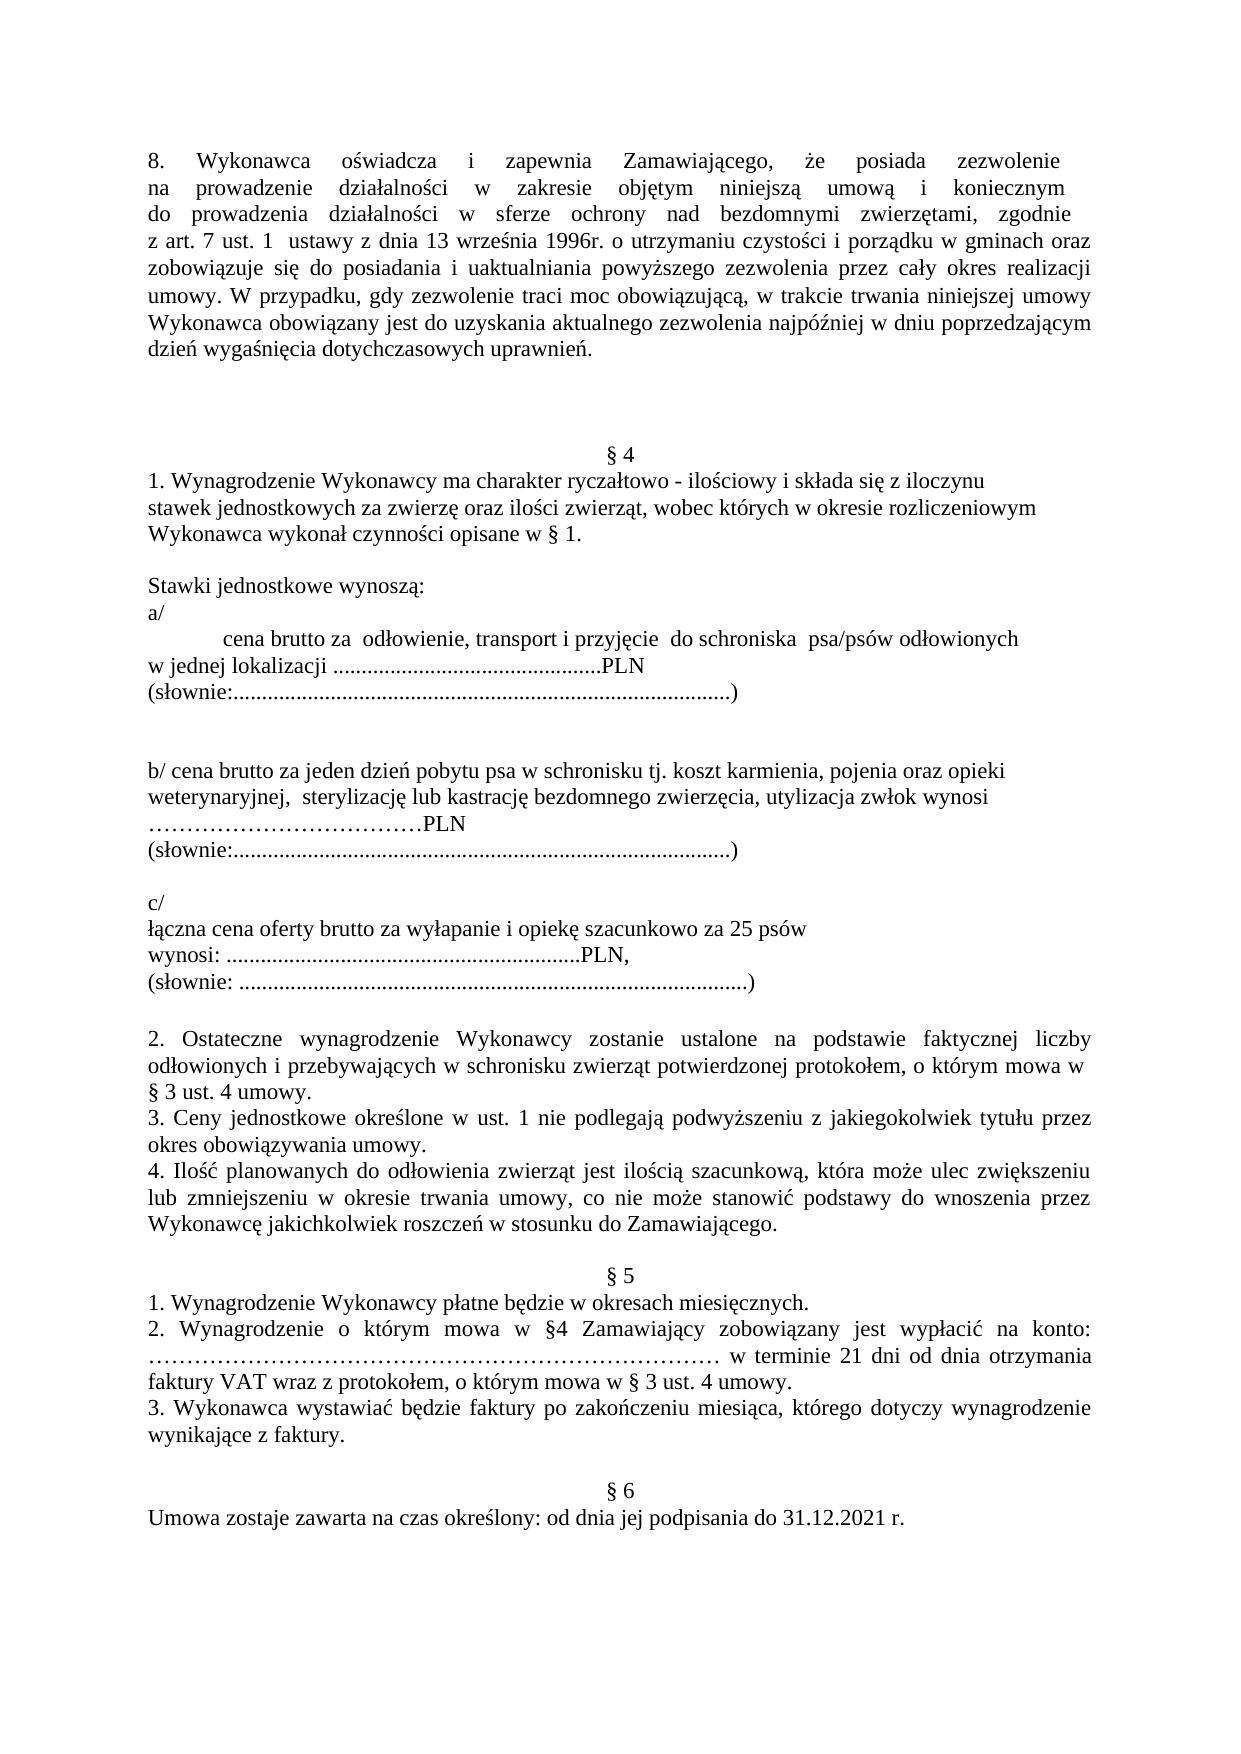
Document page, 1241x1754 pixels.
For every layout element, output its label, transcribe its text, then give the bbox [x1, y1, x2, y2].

text c/ [148, 889, 1093, 915]
text Stawki jednostkowe wynoszą: [148, 573, 1093, 599]
text 8. Wykonawca oświadcza i zapewnia Zamawiającego, że posiada zezwolenie na prowadzenie działalności w zakresie objętym niniejszą umową i koniecznym do prowadzenia działalności w sferze ochrony nad bezdomnymi zwierzętami, zgodnie z art. 7 ust. 1 ustawy z dnia 13 września 1996r. o utrzymaniu czystości i porządku w gminach oraz zobowiązuje się do posiadania i uaktualniania powyższego zezwolenia przez cały okres realizacji umowy. W przypadku, gdy zezwolenie traci moc obowiązującą, w trakcie trwania niniejszej umowy Wykonawca obowiązany jest do uzyskania aktualnego zezwolenia najpóźniej w dniu poprzedzającym dzień wygaśnięcia dotychczasowych uprawnień. [148, 148, 1093, 362]
text b/ cena brutto za jeden dzień pobytu psa w schronisku tj. koszt karmienia, pojenia oraz opieki weterynaryjnej, sterylizację lub kastrację bezdomnego zwierzęcia, utylizacja zwłok wynosi ………………………………PLN [148, 757, 1093, 836]
text 1. Wynagrodzenie Wykonawcy ma charakter ryczałtowo - ilościowy i składa się z iloczynu [148, 467, 1093, 493]
text 2. Ostateczne wynagrodzenie Wykonawcy zostanie ustalone na podstawie faktycznej liczby odłowionych i przebywających w schronisku zwierząt potwierdzonej protokołem, o którym mowa w § 3 ust. 4 umowy. [148, 1025, 1093, 1104]
text stawek jednostkowych za zwierzę oraz ilości zwierząt, wobec których w okresie rozliczeniowym Wykonawca wykonał czynności opisane w § 1. [148, 493, 1093, 546]
text Umowa zostaje zawarta na czas określony: od dnia jej podpisania do 31.12.2021 r. [148, 1504, 1093, 1530]
text łączna cena oferty brutto za wyłapanie i opiekę szacunkowo za 25 psów wynosi: ..............................................................PLN, [148, 915, 1093, 968]
text § 4 [148, 441, 1093, 467]
list cena brutto za odłowienie, transport i przyjęcie do schroniska psa/psów odłowionych [223, 625, 1093, 652]
text (słownie:.......................................................................................) [148, 678, 1093, 704]
text § 6 [148, 1478, 1093, 1504]
text (słownie:.......................................................................................) [148, 836, 1093, 862]
text 3. Wykonawca wystawiać będzie faktury po zakończeniu miesiąca, którego dotyczy wynagrodzenie wynikające z faktury. [148, 1394, 1093, 1447]
text a/ [148, 599, 1093, 625]
text 4. Ilość planowanych do odłowienia zwierząt jest ilością szacunkową, która może ulec zwiększeniu lub zmniejszeniu w okresie trwania umowy, co nie może stanowić podstawy do wnoszenia przez Wykonawcę jakichkolwiek roszczeń w stosunku do Zamawiającego. [148, 1157, 1093, 1236]
text 3. Ceny jednostkowe określone w ust. 1 nie podlegają podwyższeniu z jakiegokolwiek tytułu przez okres obowiązywania umowy. [148, 1104, 1093, 1157]
text (słownie: .........................................................................................) [148, 968, 1093, 994]
text § 5 [148, 1263, 1093, 1289]
text w jednej lokalizacji ...............................................PLN [148, 652, 1093, 678]
text 1. Wynagrodzenie Wykonawcy płatne będzie w okresach miesięcznych. [148, 1289, 1093, 1315]
text 2. Wynagrodzenie o którym mowa w §4 Zamawiający zobowiązany jest wypłacić na konto:………………………………………………………………… w terminie 21 dni od dnia otrzymania faktury VAT wraz z protokołem, o którym mowa w § 3 ust. 4 umowy. [148, 1315, 1093, 1394]
